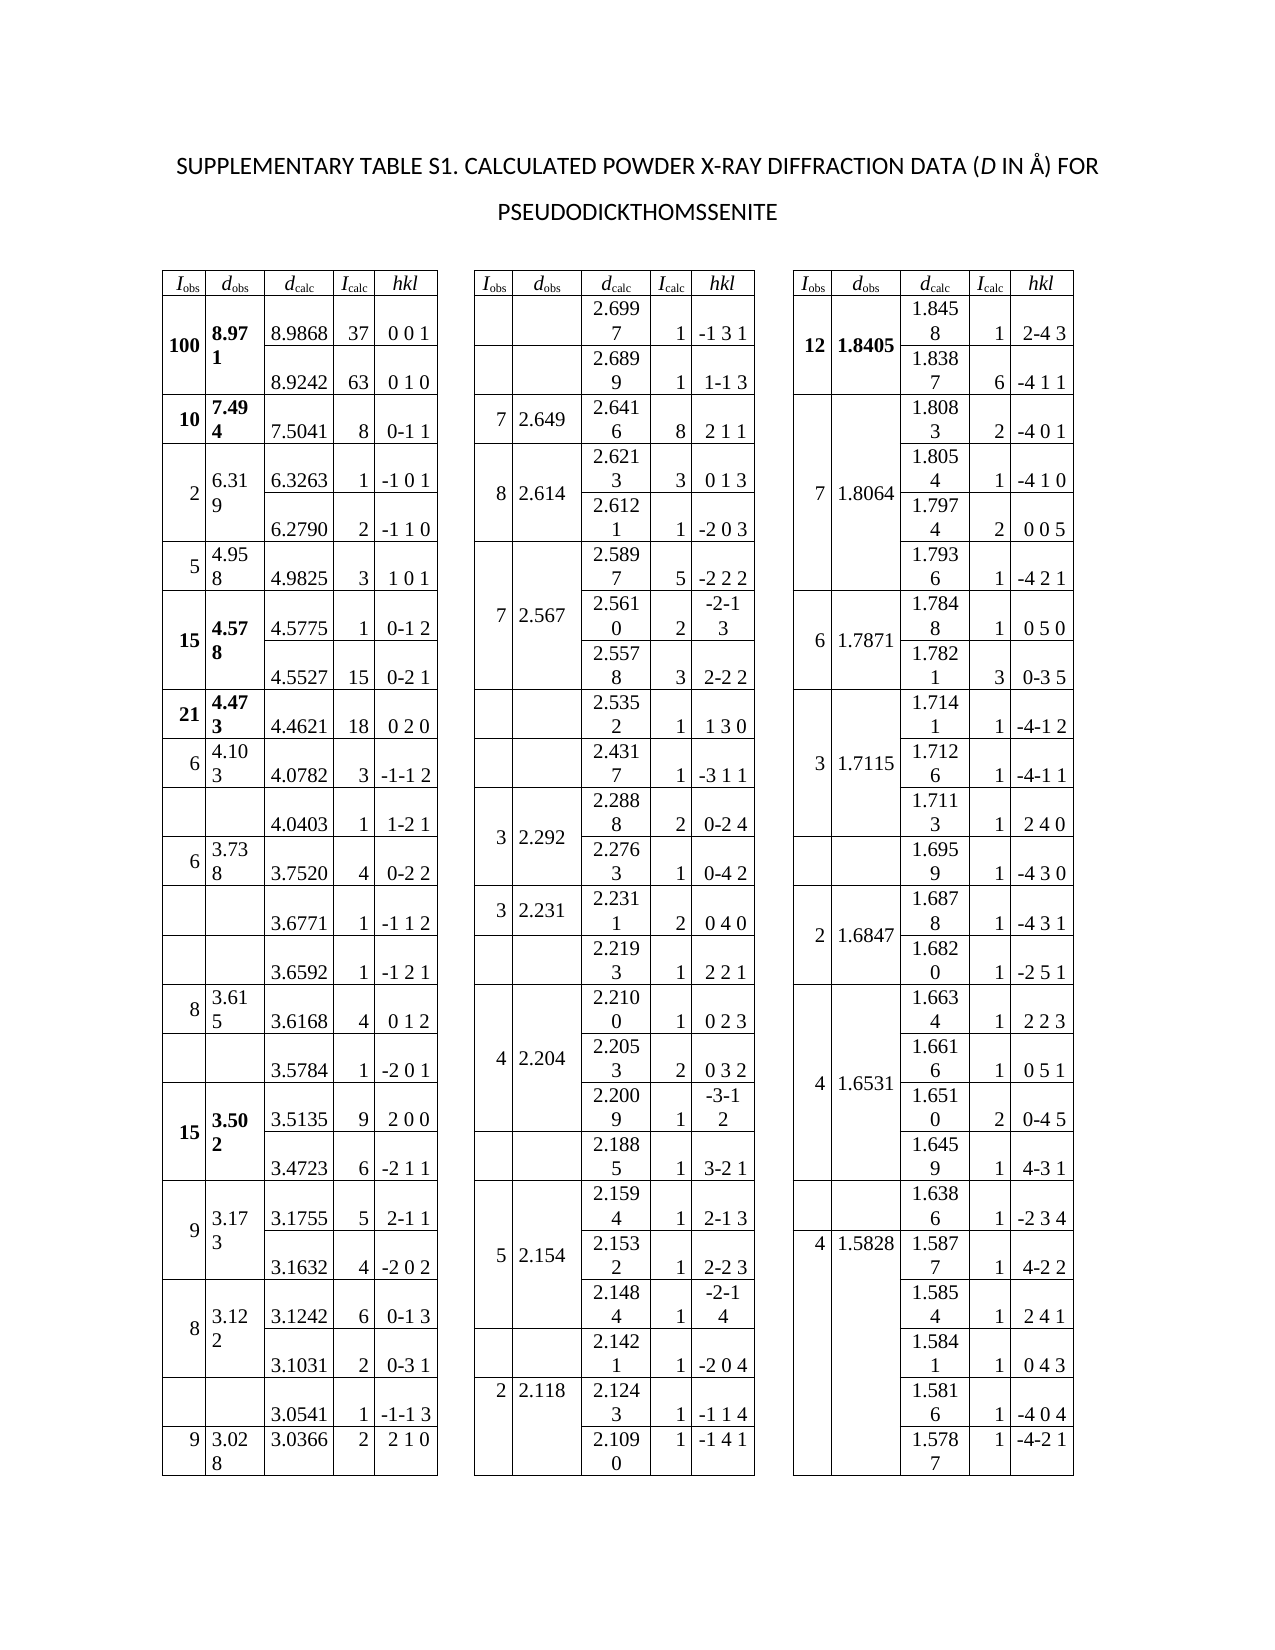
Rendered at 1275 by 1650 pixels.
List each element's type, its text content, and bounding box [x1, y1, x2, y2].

table_cell 1 [651, 296, 691, 344]
table_cell 3.028 [206, 1427, 264, 1475]
table_cell -4-1 2 [1011, 690, 1073, 738]
table_cell 2.1594 [582, 1181, 650, 1229]
table_cell 1 [970, 1378, 1010, 1426]
table_cell -2 2 2 [692, 542, 754, 590]
table_cell [513, 739, 581, 787]
table_cell 3 [651, 641, 691, 689]
table_cell 2.1243 [582, 1378, 650, 1426]
table_cell 3 [334, 739, 374, 787]
table_cell 0 4 3 [1011, 1329, 1073, 1377]
table_cell 1 [970, 837, 1010, 885]
table_cell 0 4 0 [692, 886, 754, 934]
table_cell 5 [163, 542, 205, 590]
table_cell 9 [163, 1427, 205, 1475]
table_cell 9 [163, 1181, 205, 1279]
table_cell [438, 1377, 474, 1426]
table_cell 4.5775 [265, 591, 333, 639]
table_cell 1 [970, 1231, 1010, 1279]
table_cell 2.5578 [582, 641, 650, 689]
table_cell 1.7141 [901, 690, 969, 738]
table_cell -2 0 3 [692, 493, 754, 541]
table_cell [438, 640, 474, 689]
table_cell 1 [651, 690, 691, 738]
table_cell 3.1632 [265, 1231, 333, 1279]
table_cell 3.173 [206, 1181, 264, 1279]
table_cell 1 [651, 1181, 691, 1229]
table_cell [206, 936, 264, 984]
table_cell [755, 984, 793, 1033]
table_cell [513, 936, 581, 984]
table_cell [163, 788, 205, 836]
table_cell 1 [970, 690, 1010, 738]
table_cell 4.103 [206, 739, 264, 787]
table_header dcalc [265, 271, 333, 295]
table_cell [755, 590, 793, 639]
table_cell 5 [651, 542, 691, 590]
table_cell -1 2 1 [375, 936, 437, 984]
table_cell 0-1 2 [375, 591, 437, 639]
table_cell 1 [651, 837, 691, 885]
table_cell 7 [794, 395, 831, 590]
table_cell 4-3 1 [1011, 1132, 1073, 1180]
table_cell -2-1 3 [692, 591, 754, 639]
table_cell 6 [334, 1280, 374, 1328]
table_header Iobs [475, 271, 512, 295]
table_cell 1 [970, 1280, 1010, 1328]
table_cell 0 2 3 [692, 985, 754, 1033]
table_cell [755, 1180, 793, 1229]
table_cell 3.5784 [265, 1034, 333, 1082]
table_cell 4.0782 [265, 739, 333, 787]
table_cell [755, 689, 793, 738]
table_cell 1.5854 [901, 1280, 969, 1328]
table_cell 7.5041 [265, 395, 333, 443]
table_cell 2.1421 [582, 1329, 650, 1377]
table_cell [163, 886, 205, 934]
table_cell 1 [970, 985, 1010, 1033]
table_header hkl [375, 271, 437, 295]
table_cell 6 [163, 837, 205, 885]
table_cell 4 [334, 1231, 374, 1279]
table_cell 4 [334, 985, 374, 1033]
table_cell [475, 690, 512, 738]
table_cell 1 [334, 936, 374, 984]
table_cell 1 [334, 886, 374, 934]
table_header dobs [832, 271, 900, 295]
table_cell 1 [651, 936, 691, 984]
table_cell 2.567 [513, 542, 581, 689]
table_cell 6 [970, 346, 1010, 394]
table_cell 2.2311 [582, 886, 650, 934]
table_cell 2 [970, 395, 1010, 443]
table_cell 8 [475, 444, 512, 541]
table_cell [755, 541, 793, 590]
table_cell [438, 836, 474, 885]
table_cell 1.7936 [901, 542, 969, 590]
table_cell 6.3263 [265, 444, 333, 492]
table_cell [755, 836, 793, 885]
table_cell 1-2 1 [375, 788, 437, 836]
table_cell 9 [334, 1083, 374, 1131]
table_cell -2 0 2 [375, 1231, 437, 1279]
table_cell 1 [970, 1329, 1010, 1377]
table_header dobs [206, 271, 264, 295]
table_cell 2 1 0 [375, 1427, 437, 1475]
table_header Iobs [794, 271, 831, 295]
table_cell 1.7871 [832, 591, 900, 689]
table_cell 7 [475, 542, 512, 689]
table_cell 1 [970, 296, 1010, 344]
table_cell 1.7821 [901, 641, 969, 689]
table_cell 21 [163, 690, 205, 738]
table_cell 2.5610 [582, 591, 650, 639]
table_cell 8 [163, 985, 205, 1033]
table_cell 7 [475, 395, 512, 443]
table_cell [755, 295, 793, 344]
table_cell 4 [794, 1231, 831, 1475]
table_cell 1.5841 [901, 1329, 969, 1377]
table_cell 4.9825 [265, 542, 333, 590]
table_cell 3.6168 [265, 985, 333, 1033]
table_cell [513, 296, 581, 344]
table_cell 1 [334, 591, 374, 639]
table_cell 2 [163, 444, 205, 541]
table_cell 4.0403 [265, 788, 333, 836]
table_cell -1 4 1 [692, 1427, 754, 1475]
table_cell 2 0 0 [375, 1083, 437, 1131]
table_cell 3.502 [206, 1083, 264, 1180]
table_cell 0-2 4 [692, 788, 754, 836]
table_cell 2 [334, 1427, 374, 1475]
table_cell 1 [651, 1280, 691, 1328]
table_cell 4.5527 [265, 641, 333, 689]
table_cell 1.7113 [901, 788, 969, 836]
table_cell -1-1 2 [375, 739, 437, 787]
table_cell -2 1 1 [375, 1132, 437, 1180]
table_cell 1.8054 [901, 444, 969, 492]
table_cell [755, 443, 793, 492]
table_cell 2.154 [513, 1181, 581, 1328]
table_cell 1.6459 [901, 1132, 969, 1180]
table_cell 3 [970, 641, 1010, 689]
table_cell 4 [794, 985, 831, 1180]
table_cell 1.7974 [901, 493, 969, 541]
table_cell -4 2 1 [1011, 542, 1073, 590]
table_cell [513, 1329, 581, 1377]
table_cell 1 [970, 739, 1010, 787]
table_cell 3.1031 [265, 1329, 333, 1377]
table_cell -2 0 4 [692, 1329, 754, 1377]
table_cell 1 [651, 1427, 691, 1475]
table_cell 2-1 3 [692, 1181, 754, 1229]
table_cell 3.1755 [265, 1181, 333, 1229]
table_cell 2.6997 [582, 296, 650, 344]
table_cell 8.9242 [265, 346, 333, 394]
table_cell 2 2 1 [692, 936, 754, 984]
table_cell [438, 1279, 474, 1328]
table_cell [755, 935, 793, 984]
table_cell 3.0366 [265, 1427, 333, 1475]
table_cell [438, 1082, 474, 1131]
table_cell 0-1 1 [375, 395, 437, 443]
table_cell 2 [651, 1034, 691, 1082]
table_cell 2-4 3 [1011, 296, 1073, 344]
table_cell -1 1 4 [692, 1378, 754, 1426]
table_cell [755, 492, 793, 541]
table_cell 1.8458 [901, 296, 969, 344]
table_cell [206, 1034, 264, 1082]
table_cell 2 2 3 [1011, 985, 1073, 1033]
table_cell [755, 885, 793, 934]
table_cell 3 [334, 542, 374, 590]
table_cell -2 0 1 [375, 1034, 437, 1082]
table_cell [755, 1082, 793, 1131]
table_cell 1 [334, 444, 374, 492]
table_cell 3 [475, 886, 512, 934]
table_cell [438, 394, 474, 443]
table_cell [438, 689, 474, 738]
table_cell [513, 1132, 581, 1180]
table_cell -2 3 4 [1011, 1181, 1073, 1229]
table_cell [755, 1230, 793, 1279]
table_cell [832, 1181, 900, 1229]
table_cell 37 [334, 296, 374, 344]
table_cell 3 [794, 690, 831, 836]
table_cell [438, 1426, 474, 1475]
table_cell 1 [651, 1083, 691, 1131]
table_cell 1.6820 [901, 936, 969, 984]
table_cell 0-4 5 [1011, 1083, 1073, 1131]
table_cell [163, 936, 205, 984]
table_cell 1.6959 [901, 837, 969, 885]
table_cell 8.971 [206, 296, 264, 394]
table_cell [513, 346, 581, 394]
table_cell 2-2 2 [692, 641, 754, 689]
table_cell [475, 739, 512, 787]
table_cell 2.2053 [582, 1034, 650, 1082]
table_cell 4.4621 [265, 690, 333, 738]
table_cell 0 0 1 [375, 296, 437, 344]
table_cell 2.6899 [582, 346, 650, 394]
table_cell 1.5877 [901, 1231, 969, 1279]
table_cell [794, 837, 831, 885]
table_cell -3 1 1 [692, 739, 754, 787]
table_cell 2.2009 [582, 1083, 650, 1131]
table_cell 5 [334, 1181, 374, 1229]
table_cell 1 [334, 788, 374, 836]
table_cell 0-2 1 [375, 641, 437, 689]
table_cell 2.4317 [582, 739, 650, 787]
table_cell 2.1090 [582, 1427, 650, 1475]
table_cell [755, 1328, 793, 1377]
table_cell [438, 935, 474, 984]
table_cell 2-1 1 [375, 1181, 437, 1229]
table_cell 2-2 3 [692, 1231, 754, 1279]
table_cell 2 4 1 [1011, 1280, 1073, 1328]
table_cell 2.649 [513, 395, 581, 443]
table_cell 1 [651, 493, 691, 541]
table_cell [438, 1033, 474, 1082]
table_cell -1 3 1 [692, 296, 754, 344]
table_cell [794, 1181, 831, 1229]
table_cell 1 [334, 1034, 374, 1082]
table_cell -4 1 0 [1011, 444, 1073, 492]
table_cell -1 1 2 [375, 886, 437, 934]
table_cell 3.7520 [265, 837, 333, 885]
table_cell 1 [651, 985, 691, 1033]
table_cell 1 [651, 739, 691, 787]
table_cell 0 1 3 [692, 444, 754, 492]
table_cell 6 [334, 1132, 374, 1180]
table_cell [755, 640, 793, 689]
table_cell [755, 787, 793, 836]
table_cell 8 [651, 395, 691, 443]
table_cell 10 [163, 395, 205, 443]
table_cell [832, 837, 900, 885]
table_header Icalc [970, 271, 1010, 295]
table_header [438, 270, 474, 295]
table_cell 2.2888 [582, 788, 650, 836]
table_cell 15 [334, 641, 374, 689]
table_cell [438, 295, 474, 344]
table_cell 8 [163, 1280, 205, 1377]
table_cell 3.615 [206, 985, 264, 1033]
table_cell -4-1 1 [1011, 739, 1073, 787]
table_cell 100 [163, 296, 205, 394]
table_cell 0 5 0 [1011, 591, 1073, 639]
table_cell 18 [334, 690, 374, 738]
table_cell 1 [970, 1181, 1010, 1229]
table_cell 2 4 0 [1011, 788, 1073, 836]
table_cell 0 1 2 [375, 985, 437, 1033]
table_cell 1 [970, 1427, 1010, 1475]
table_cell [755, 738, 793, 787]
table_cell 0-4 2 [692, 837, 754, 885]
table_cell 8.9868 [265, 296, 333, 344]
table_cell 6.319 [206, 444, 264, 541]
table_cell [755, 1377, 793, 1426]
table_cell 2 [651, 591, 691, 639]
table_cell 2.6213 [582, 444, 650, 492]
table_cell [755, 1131, 793, 1180]
table_cell 0-3 1 [375, 1329, 437, 1377]
table_cell [438, 787, 474, 836]
table_cell [438, 984, 474, 1033]
table_header [755, 270, 793, 295]
table_cell [475, 1132, 512, 1180]
table_cell -1 0 1 [375, 444, 437, 492]
table_cell 3.1242 [265, 1280, 333, 1328]
table_cell 3 [475, 788, 512, 885]
table_cell -4 1 1 [1011, 346, 1073, 394]
table_cell [438, 345, 474, 394]
table_cell [438, 1180, 474, 1229]
table_cell [438, 1328, 474, 1377]
table_cell 3.6771 [265, 886, 333, 934]
table_cell 2 [651, 886, 691, 934]
table_cell [513, 690, 581, 738]
table_cell 2.5897 [582, 542, 650, 590]
table_cell 2.1885 [582, 1132, 650, 1180]
table_cell -3-1 2 [692, 1083, 754, 1131]
table_cell [438, 738, 474, 787]
table_cell 1.5816 [901, 1378, 969, 1426]
table_cell 3.0541 [265, 1378, 333, 1426]
table_cell 3-2 1 [692, 1132, 754, 1180]
table_cell 4 [475, 985, 512, 1131]
table_cell -4-2 1 [1011, 1427, 1073, 1475]
table_cell 3.122 [206, 1280, 264, 1377]
table_header dobs [513, 271, 581, 295]
table_cell -4 0 4 [1011, 1378, 1073, 1426]
table_cell 3.5135 [265, 1083, 333, 1131]
table_cell [206, 788, 264, 836]
table_header Iobs [163, 271, 205, 295]
table_cell 1 [970, 1034, 1010, 1082]
table_cell 1 [651, 1378, 691, 1426]
table_cell [438, 541, 474, 590]
table_cell 6.2790 [265, 493, 333, 541]
table_cell [438, 1230, 474, 1279]
table_cell -2-1 4 [692, 1280, 754, 1328]
table_header hkl [1011, 271, 1073, 295]
table_cell [475, 1329, 512, 1377]
table_cell [755, 1033, 793, 1082]
table_cell 4.473 [206, 690, 264, 738]
table_cell 4-2 2 [1011, 1231, 1073, 1279]
text SUPPLEMENTARY Table s1. Calculated powder X-ray diffraction data (d in Å) for pseudodickthomssenite [150, 150, 1125, 226]
table_cell [438, 590, 474, 639]
table_cell 1 3 0 [692, 690, 754, 738]
table_header Icalc [651, 271, 691, 295]
table_cell [163, 1378, 205, 1426]
table_cell -4 3 1 [1011, 886, 1073, 934]
table_cell 1.5787 [901, 1427, 969, 1475]
table_cell 0-3 5 [1011, 641, 1073, 689]
table_cell 1 [970, 788, 1010, 836]
table_cell 2.6121 [582, 493, 650, 541]
table_cell 1 [970, 444, 1010, 492]
table_cell 0 1 0 [375, 346, 437, 394]
table_cell 2.2193 [582, 936, 650, 984]
table_cell [755, 1426, 793, 1475]
table_cell 1.6847 [832, 886, 900, 984]
table_cell 2.6416 [582, 395, 650, 443]
table_cell 1 [651, 1329, 691, 1377]
table_cell 15 [163, 1083, 205, 1180]
table_cell 1.7126 [901, 739, 969, 787]
table_cell 1 [970, 1132, 1010, 1180]
table_cell 2.614 [513, 444, 581, 541]
table_cell -1 1 0 [375, 493, 437, 541]
table_cell 1 [970, 542, 1010, 590]
table_cell -4 0 1 [1011, 395, 1073, 443]
table_cell 2 [334, 1329, 374, 1377]
table_cell 2.2763 [582, 837, 650, 885]
table_cell 1 0 1 [375, 542, 437, 590]
table_cell 2 [970, 493, 1010, 541]
table_cell 2.2100 [582, 985, 650, 1033]
table_cell [206, 886, 264, 934]
table_cell 15 [163, 591, 205, 689]
table_cell 2 [651, 788, 691, 836]
table_cell 2.1484 [582, 1280, 650, 1328]
table_cell 1.6510 [901, 1083, 969, 1131]
table_cell 0 3 2 [692, 1034, 754, 1082]
table_cell 1 [970, 936, 1010, 984]
table_cell 1 [651, 1132, 691, 1180]
table_cell 4.578 [206, 591, 264, 689]
table_cell 0 0 5 [1011, 493, 1073, 541]
table_cell 8 [334, 395, 374, 443]
table_cell [206, 1378, 264, 1426]
table_cell 3.738 [206, 837, 264, 885]
table_cell 63 [334, 346, 374, 394]
table_cell 5 [475, 1181, 512, 1328]
table_cell 1 [651, 1231, 691, 1279]
table_header Icalc [334, 271, 374, 295]
table_cell 2.5352 [582, 690, 650, 738]
table_cell 1 [970, 591, 1010, 639]
table_cell 12 [794, 296, 831, 394]
table_cell [475, 296, 512, 344]
table_cell 2.118 [513, 1378, 581, 1475]
table_cell 0 2 0 [375, 690, 437, 738]
table_cell [163, 1034, 205, 1082]
table_cell 1.8083 [901, 395, 969, 443]
table_cell 2.204 [513, 985, 581, 1131]
table_cell 1.6634 [901, 985, 969, 1033]
table_header hkl [692, 271, 754, 295]
table_cell [475, 936, 512, 984]
table_cell 6 [794, 591, 831, 689]
table_header dcalc [901, 271, 969, 295]
table_cell [755, 1279, 793, 1328]
table_cell 6 [163, 739, 205, 787]
table_cell [755, 345, 793, 394]
table_cell 1.6386 [901, 1181, 969, 1229]
table_cell 2.292 [513, 788, 581, 885]
table_cell 1.8064 [832, 395, 900, 590]
table_cell 2 [334, 493, 374, 541]
table_cell 0-2 2 [375, 837, 437, 885]
table_cell 1 [334, 1378, 374, 1426]
table_cell [438, 885, 474, 934]
table_cell 2 [794, 886, 831, 984]
table_cell -4 3 0 [1011, 837, 1073, 885]
table_cell 1.5828 [832, 1231, 900, 1475]
table_cell -1-1 3 [375, 1378, 437, 1426]
table_cell [755, 394, 793, 443]
table_cell 0-1 3 [375, 1280, 437, 1328]
table_cell 3.6592 [265, 936, 333, 984]
table_cell 2 [475, 1378, 512, 1475]
table_cell 1 [970, 886, 1010, 934]
table_cell [438, 443, 474, 492]
table_header dcalc [582, 271, 650, 295]
table_cell 1.7115 [832, 690, 900, 836]
table_cell 2.231 [513, 886, 581, 934]
table_cell 0 5 1 [1011, 1034, 1073, 1082]
table_cell 1 [651, 346, 691, 394]
table_cell 1.6878 [901, 886, 969, 934]
table_cell [438, 1131, 474, 1180]
table_cell 7.494 [206, 395, 264, 443]
table_cell 3.4723 [265, 1132, 333, 1180]
table_cell 2.1532 [582, 1231, 650, 1279]
table_cell 1.6531 [832, 985, 900, 1180]
table_cell 1.7848 [901, 591, 969, 639]
table_cell 1.8387 [901, 346, 969, 394]
table_cell [475, 346, 512, 394]
table_cell 4 [334, 837, 374, 885]
table_cell -2 5 1 [1011, 936, 1073, 984]
table_cell 2 1 1 [692, 395, 754, 443]
table_cell 1.6616 [901, 1034, 969, 1082]
table_cell 1.8405 [832, 296, 900, 394]
table_cell 1-1 3 [692, 346, 754, 394]
table_cell [438, 492, 474, 541]
table_cell 2 [970, 1083, 1010, 1131]
table_cell 4.958 [206, 542, 264, 590]
table_cell 3 [651, 444, 691, 492]
